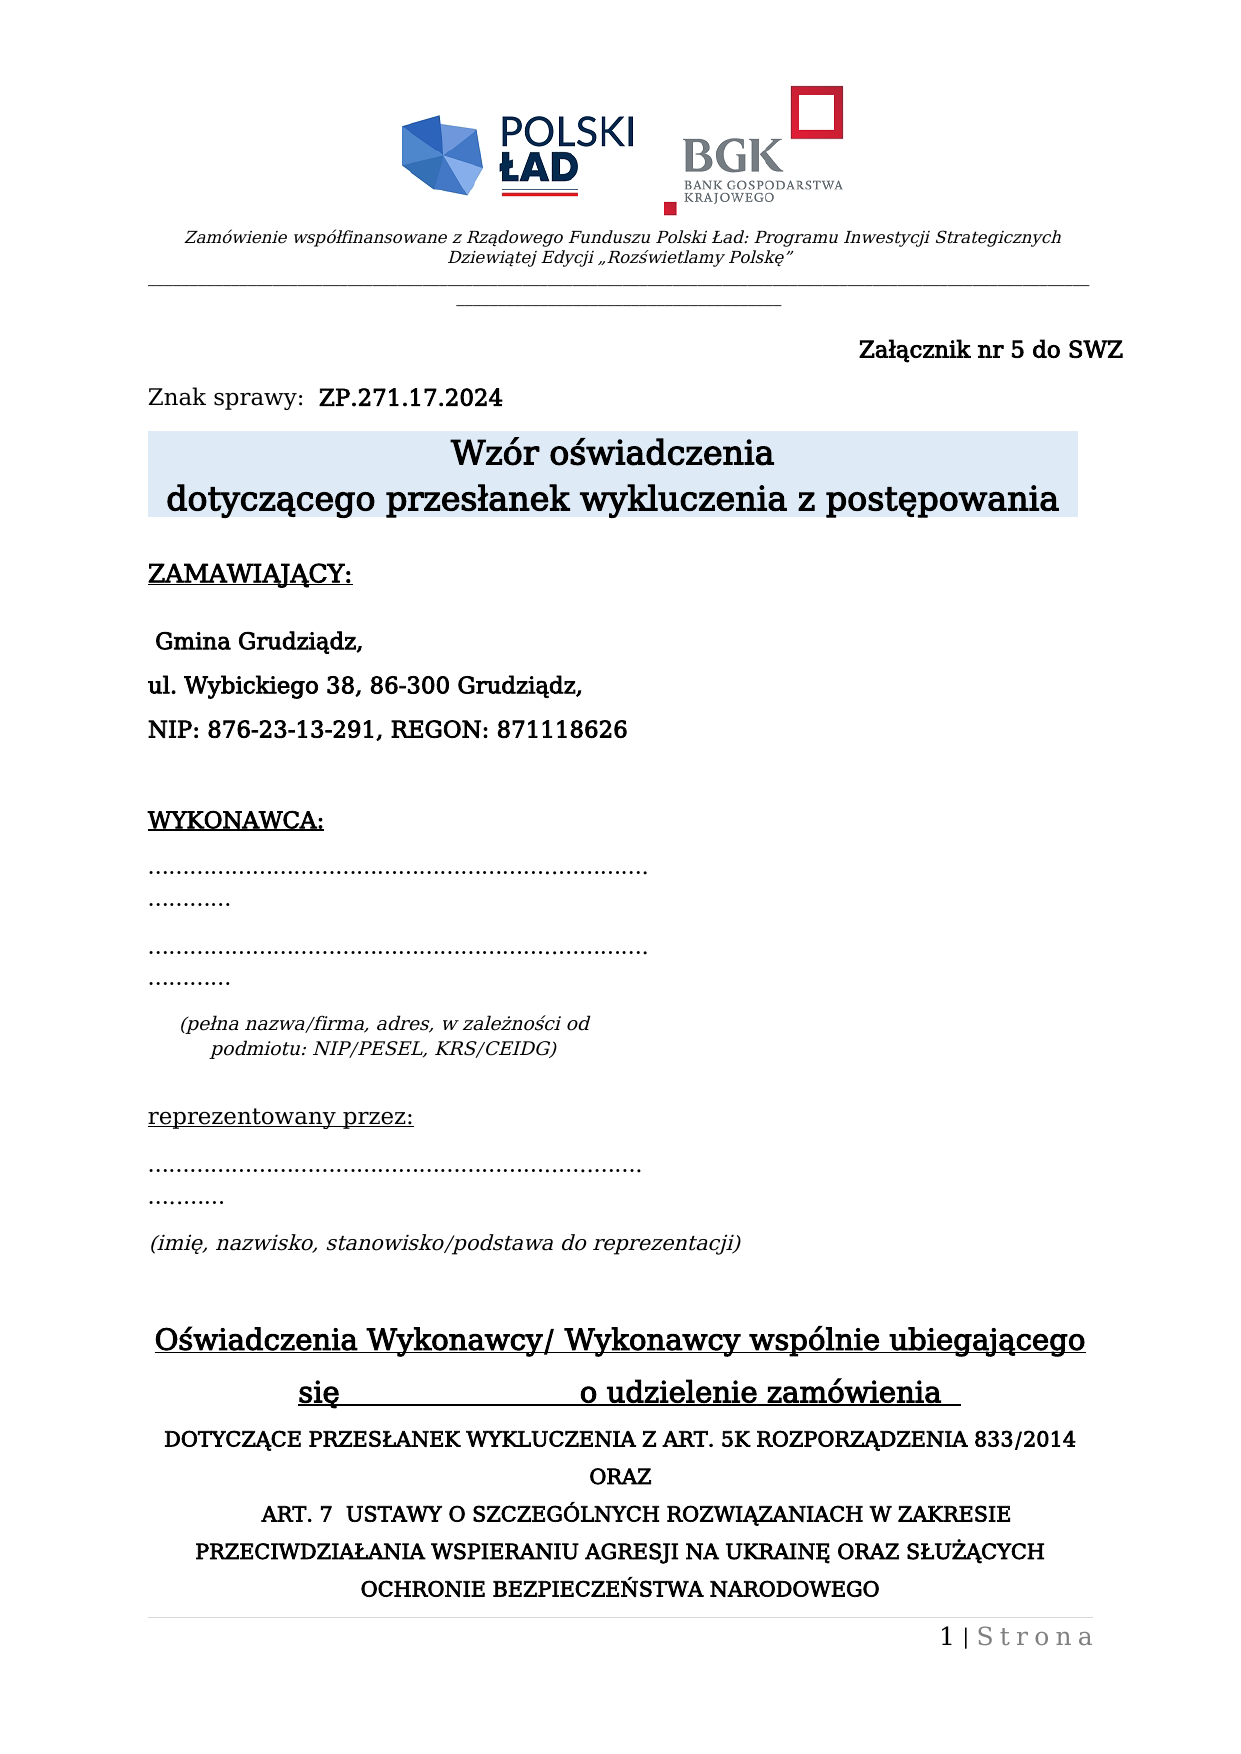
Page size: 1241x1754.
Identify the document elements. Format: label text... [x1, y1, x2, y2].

text …………………………………………………..…..…….…..…… [148, 1150, 651, 1209]
text (pełna nazwa/firma, adres, w zależności od podmiotu: NIP/PESEL, KRS/CEIDG) [148, 1011, 621, 1059]
text reprezentowany przez: [148, 1102, 1093, 1129]
text Gmina Grudziądz, [148, 626, 1092, 654]
text ORAZ [148, 1463, 1093, 1488]
text dotyczącego przesłanek wykluczenia z postępowania [148, 477, 1078, 517]
text …………………………………………………..………….………… [148, 852, 651, 911]
text ZAMAWIAJĄCY: [148, 557, 1093, 587]
text Wzór oświadczenia [148, 431, 1078, 471]
text NIP: 876-23-13-291, REGON: 871118626 [148, 715, 1092, 742]
text ART. 7 USTAWY o szczególnych rozwiązaniach w zakresie przeciwdziałania wspieraniu agresji na Ukrainę oraz służących ochronie bezpieczeństwa narodowego [148, 1501, 1093, 1601]
text DOTYCZĄCE PRZESŁANEK WYKLUCZENIA Z ART. 5K ROZPORZĄDZENIA 833/2014 [148, 1426, 1093, 1451]
text ul. Wybickiego 38, 86-300 Grudziądz, [148, 671, 1092, 698]
text Oświadczenia Wykonawcy/ Wykonawcy wspólnie ubiegającego się o udzielenie zamówienia [148, 1321, 1093, 1408]
text …………………………………………………..………….………… [148, 931, 651, 991]
text (imię, nazwisko, stanowisko/podstawa do reprezentacji) [148, 1230, 1093, 1255]
text Załącznik nr 5 do SWZ [148, 335, 1123, 362]
text WYKONAWCA: [148, 805, 1092, 833]
text Znak sprawy: ZP.271.17.2024 [148, 383, 1092, 410]
